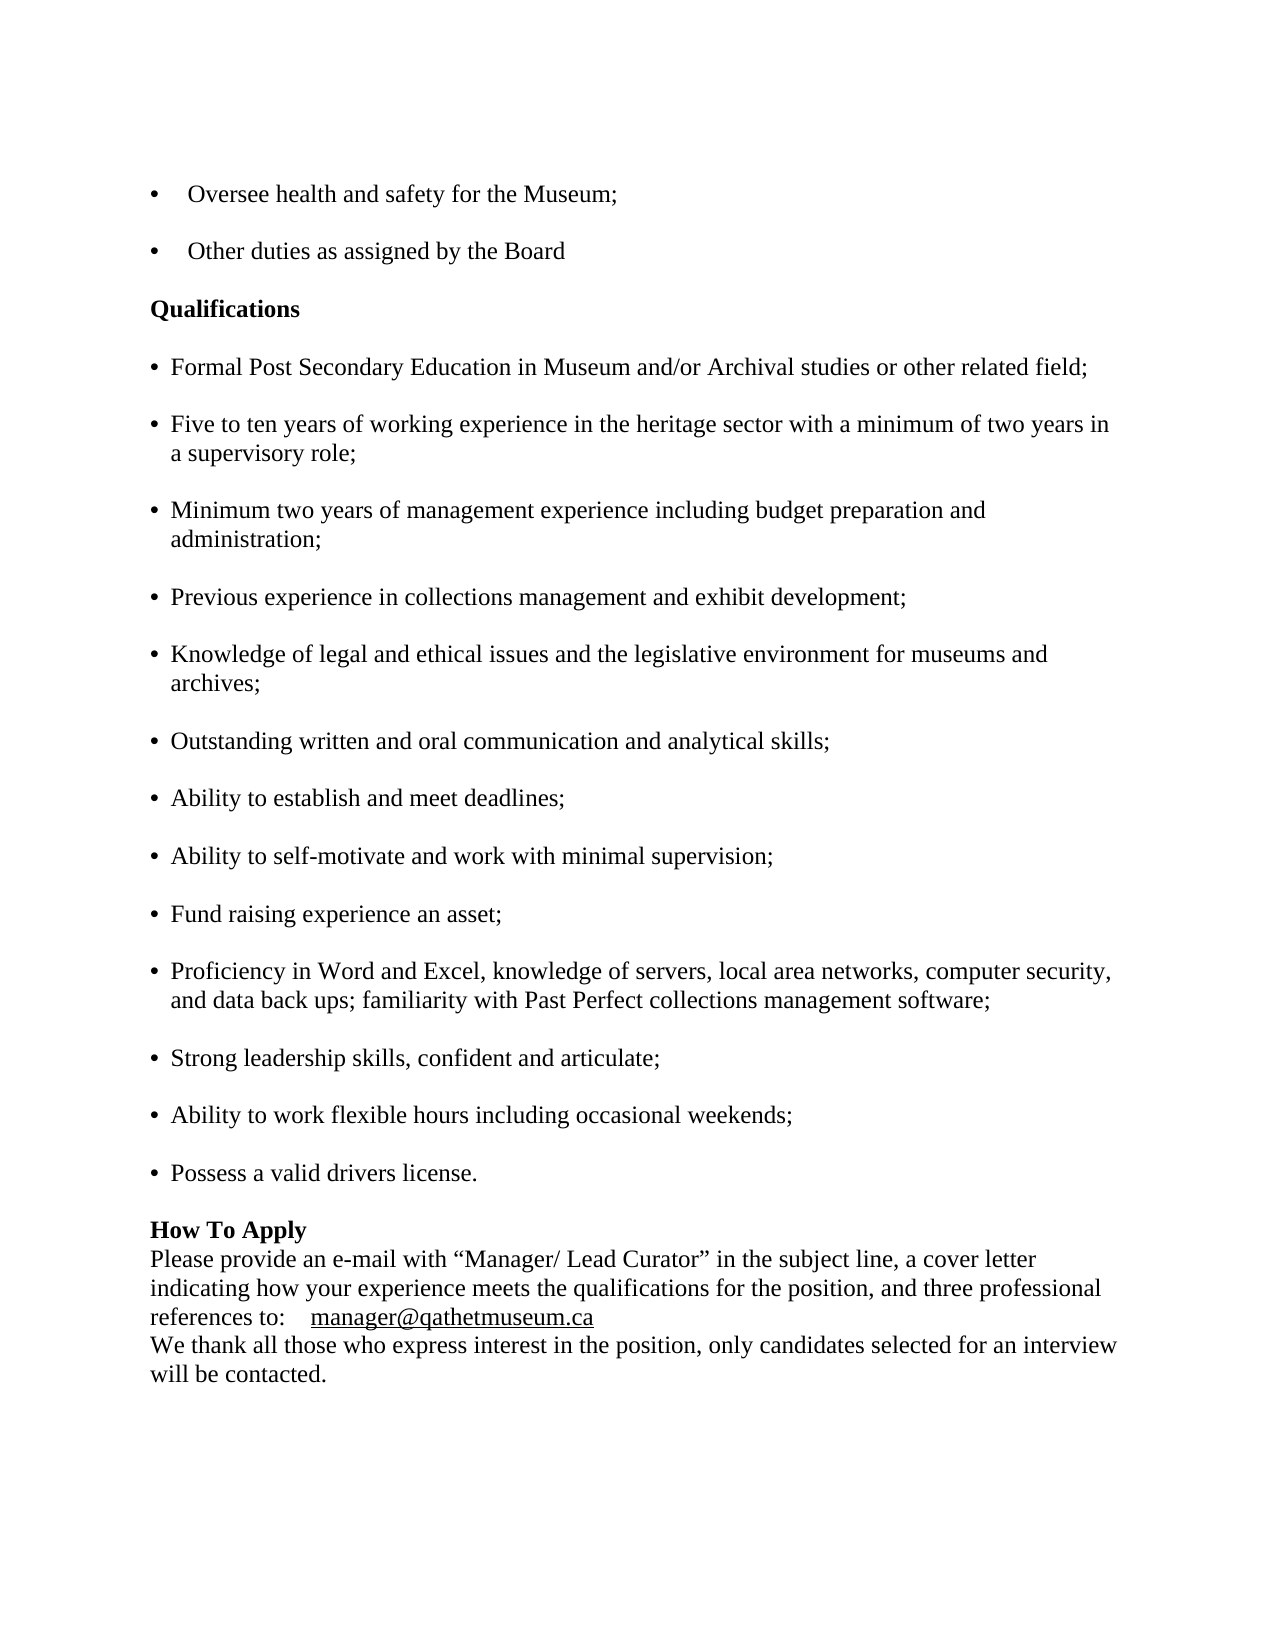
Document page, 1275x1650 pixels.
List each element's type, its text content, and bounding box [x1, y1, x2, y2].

list Possess a valid drivers license. [150, 1158, 1125, 1187]
list Strong leadership skills, confident and articulate; [150, 1042, 1125, 1071]
list Ability to work flexible hours including occasional weekends; [150, 1100, 1125, 1129]
list Fund raising experience an asset; [150, 898, 1125, 927]
list Knowledge of legal and ethical issues and the legislative environment for museums and archives; [150, 639, 1125, 697]
list Outstanding written and oral communication and analytical skills; [150, 726, 1125, 754]
text Please provide an e-mail with “Manager/ Lead Curator” in the subject line, a cover letter indicating how your experience meets the qualifications for the position, and three professional references to: manager@qathetmuseum.ca [150, 1244, 1125, 1330]
list Formal Post Secondary Education in Museum and/or Archival studies or other related field; [150, 351, 1125, 380]
list Ability to establish and meet deadlines; [150, 783, 1125, 812]
list Oversee health and safety for the Museum; [150, 179, 1125, 208]
text Qualifications [150, 294, 1125, 323]
list Previous experience in collections management and exhibit development; [150, 582, 1125, 611]
list Minimum two years of management experience including budget preparation and administration; [150, 495, 1125, 553]
text We thank all those who express interest in the position, only candidates selected for an interview will be contacted. [150, 1330, 1125, 1388]
text How To Apply [150, 1215, 1125, 1244]
list Proficiency in Word and Excel, knowledge of servers, local area networks, computer security, and data back ups; familiarity with Past Perfect collections management software; [150, 956, 1125, 1014]
list Ability to self-motivate and work with minimal supervision; [150, 841, 1125, 870]
list Other duties as assigned by the Board [150, 236, 1125, 265]
list Five to ten years of working experience in the heritage sector with a minimum of two years in a supervisory role; [150, 409, 1125, 467]
